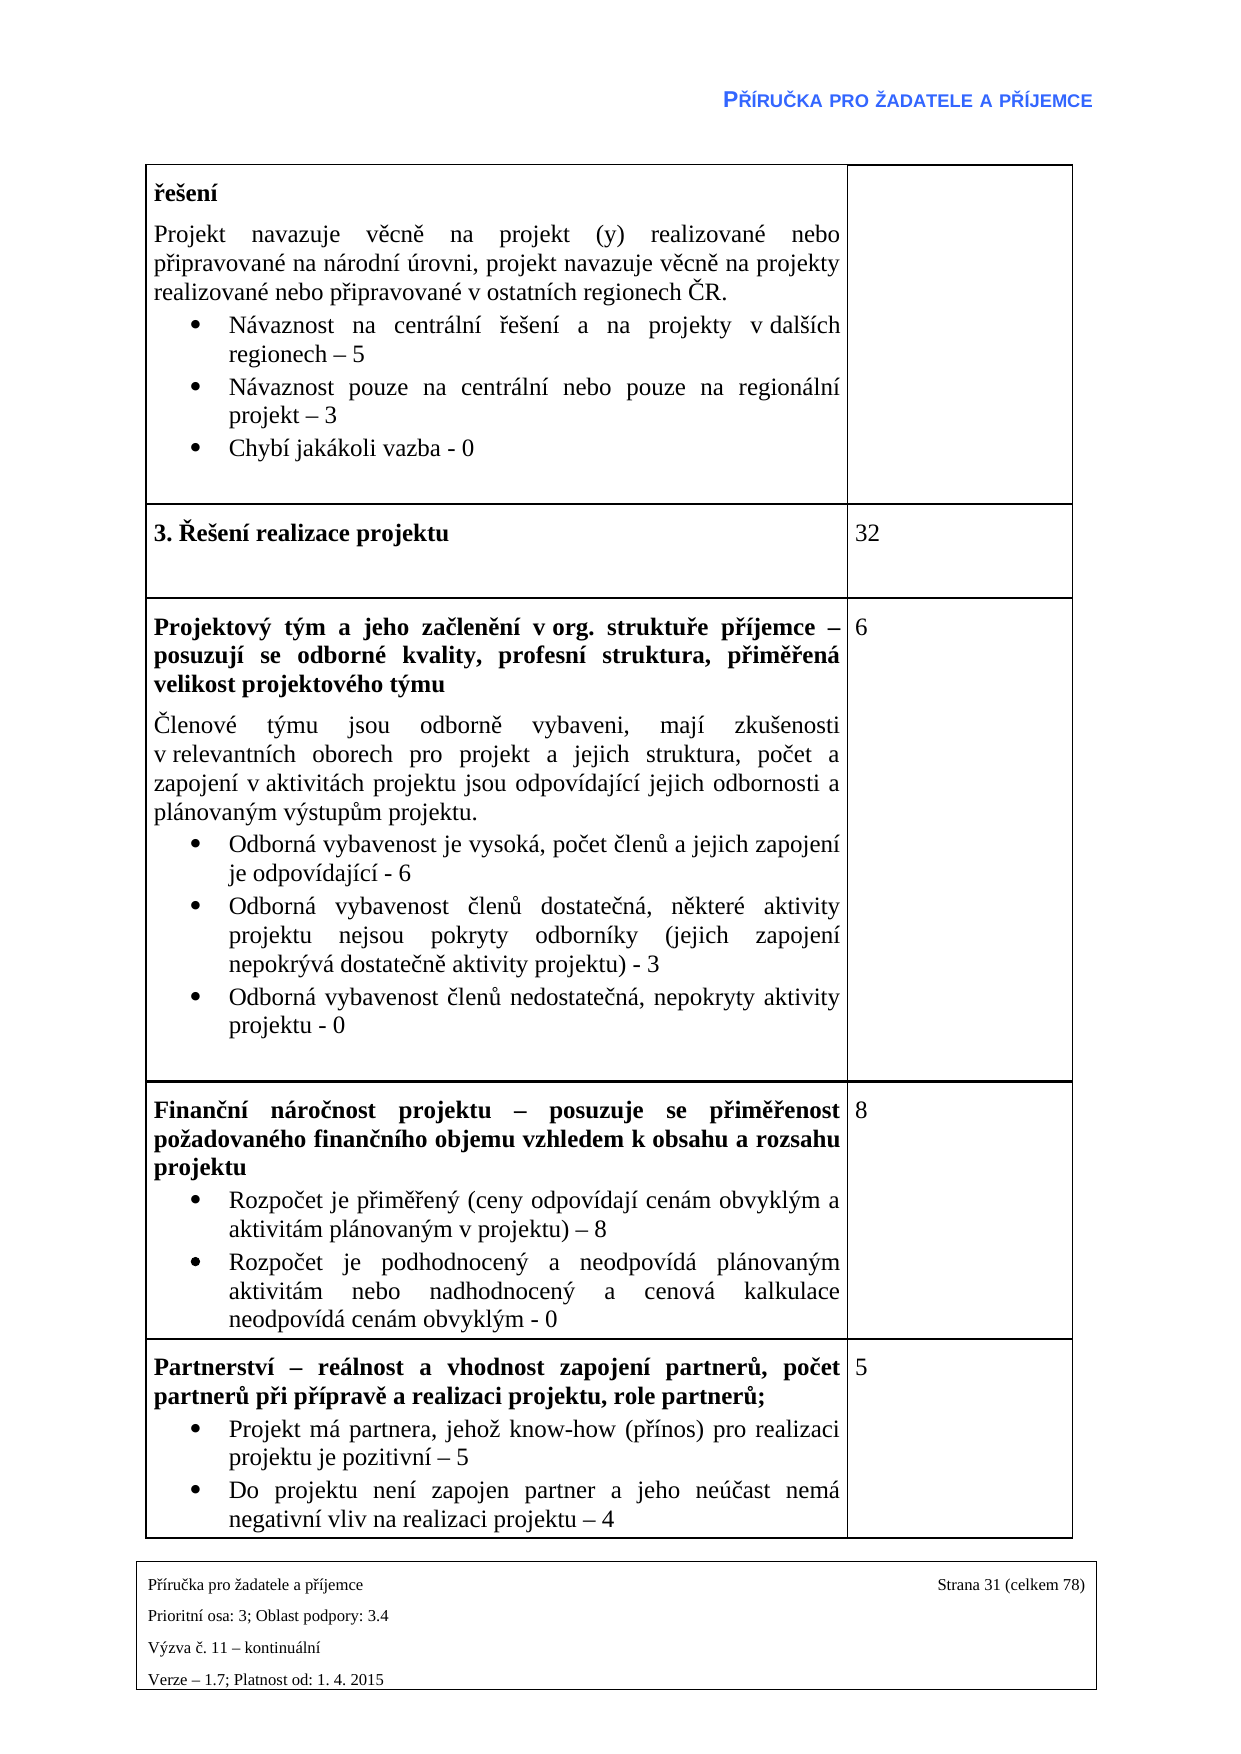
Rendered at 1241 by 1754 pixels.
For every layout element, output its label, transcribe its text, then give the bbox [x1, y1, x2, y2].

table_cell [147, 165, 847, 503]
table_cell Projektový tým a jeho začlenění v org. struktuře příjemce – posuzují se odborné kvality, profesní struktura, přiměřená velikost projektového týmu Členové týmu jsou odborně vybaveni, mají zkušenosti v relevantních oborech pro projekt a jejich struktura, počet a zapojení v aktivitách projektu jsou odpovídající jejich odbornosti a plánovaným výstupům projektu. Odborná vybavenost je vysoká, počet členů a jejich zapojení je odpovídající - 6 Odborná vybavenost členů dostatečná, některé aktivity projektu nejsou pokryty odborníky (jejich zapojení nepokrývá dostatečně aktivity projektu) - 3 Odborná vybavenost členů nedostatečná, nepokryty aktivity projektu - 0 [147, 599, 847, 1080]
table_cell 32 [848, 505, 1072, 597]
table_cell 3. Řešení realizace projektu [147, 505, 847, 597]
table_cell 6 [848, 599, 1072, 1080]
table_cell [147, 1340, 847, 1537]
table_cell 8 [848, 1083, 1072, 1337]
table_cell 5 [848, 1340, 1072, 1537]
table_cell Finanční náročnost projektu – posuzuje se přiměřenost požadovaného finančního objemu vzhledem k obsahu a rozsahu projektu Rozpočet je přiměřený (ceny odpovídají cenám obvyklým a aktivitám plánovaným v projektu) – 8 Rozpočet je podhodnocený a neodpovídá plánovaným aktivitám nebo nadhodnocený a cenová kalkulace neodpovídá cenám obvyklým - 0 [147, 1083, 847, 1337]
table_cell 5 [848, 166, 1072, 503]
